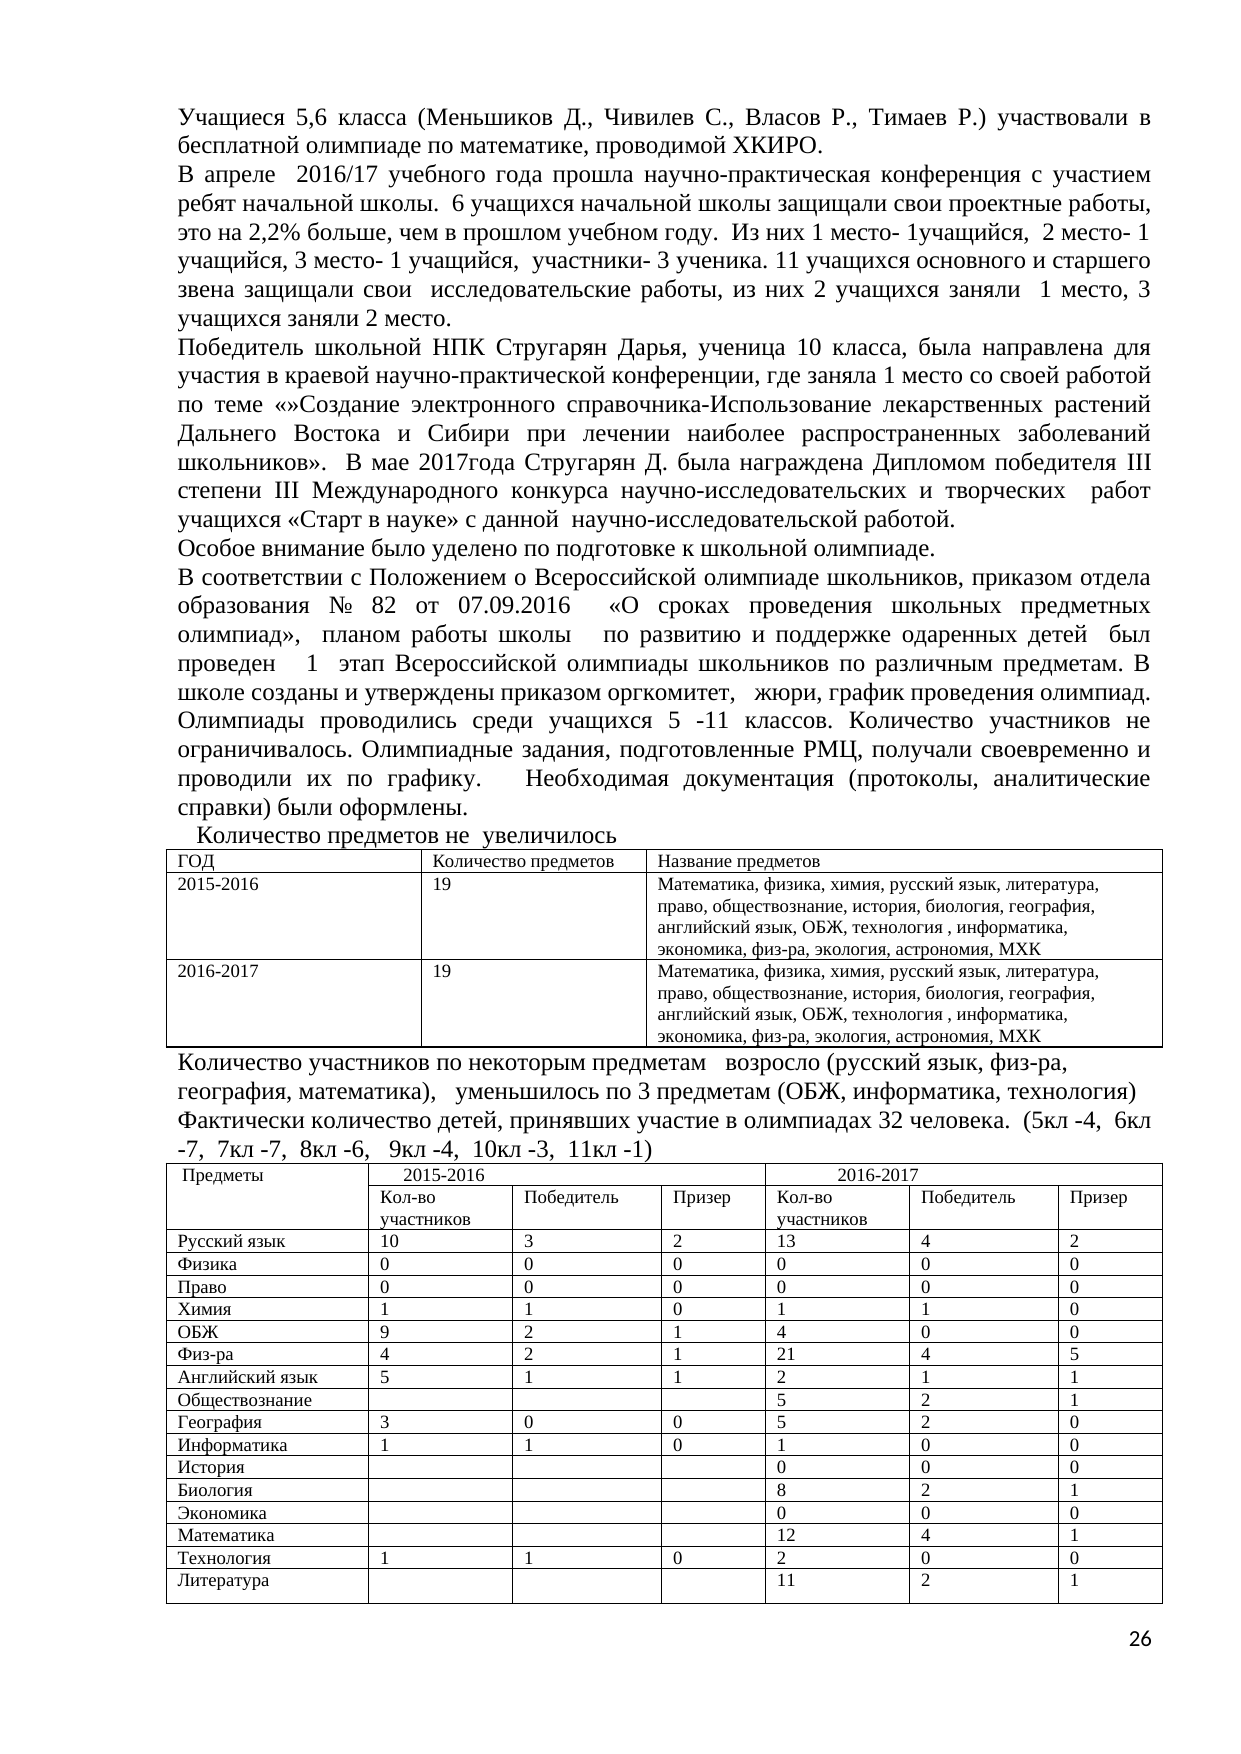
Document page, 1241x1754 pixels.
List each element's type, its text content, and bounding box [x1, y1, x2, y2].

table_header Предметы [167, 1164, 368, 1229]
table_cell 4 [766, 1321, 909, 1342]
text В соответствии с Положением о Всероссийской олимпиаде школьников, приказом отдела образования № 82 от 07.09.2016 «О сроках проведения школьных предметных олимпиад», планом работы школы по развитию и поддержке одаренных детей был проведен 1 этап Всероссийской олимпиады школьников по различным предметам. В школе созданы и утверждены приказом оргкомитет, жюри, график проведения олимпиад. Олимпиады проводились среди учащихся 5 -11 классов. Количество участников не ограничивалось. Олимпиадные задания, подготовленные РМЦ, получали своевременно и проводили их по графику. Необходимая документация (протоколы, аналитические справки) были оформлены. [177, 562, 1152, 821]
table_cell [369, 1456, 512, 1478]
table_cell 1 [766, 1434, 909, 1455]
table_cell 0 [766, 1253, 909, 1274]
table_cell [662, 1524, 765, 1546]
table_cell 8 [766, 1479, 909, 1501]
table_cell 0 [910, 1276, 1058, 1297]
table_cell 2 [1059, 1230, 1162, 1252]
table_cell 5 [766, 1389, 909, 1410]
table_cell [662, 1479, 765, 1501]
table_cell 4 [910, 1230, 1058, 1252]
table_header 2016-2017 [766, 1164, 1162, 1185]
table_cell 0 [910, 1502, 1058, 1523]
table_cell Право [167, 1276, 368, 1297]
table_cell [662, 1569, 765, 1603]
table_cell [513, 1569, 661, 1603]
table_cell Химия [167, 1298, 368, 1320]
table_cell Литература [167, 1569, 368, 1603]
table_cell [513, 1502, 661, 1523]
table_cell 2 [662, 1230, 765, 1252]
table_cell 2 [910, 1389, 1058, 1410]
text Количество предметов не увеличилось [177, 821, 1152, 849]
text Количество участников по некоторым предметам возросло (русский язык, физ-ра, география, математика), уменьшилось по 3 предметам (ОБЖ, информатика, технология) Фактически количество детей, принявших участие в олимпиадах 32 человека. (5кл -4, 6кл -7, 7кл -7, 8кл -6, 9кл -4, 10кл -3, 11кл -1) [177, 1048, 1152, 1162]
table_cell 0 [369, 1253, 512, 1274]
table_cell Математика, физика, химия, русский язык, литература, право, обществознание, история, биология, география, английский язык, ОБЖ, технология , информатика, экономика, физ-ра, экология, астрономия, МХК [647, 960, 1162, 1046]
table_cell [369, 1502, 512, 1523]
table_cell 4 [910, 1524, 1058, 1546]
table_cell 0 [1059, 1547, 1162, 1568]
table_cell 4 [910, 1343, 1058, 1365]
table_cell Кол-во участников [369, 1186, 512, 1229]
table_cell 1 [513, 1298, 661, 1320]
table_cell 2 [513, 1343, 661, 1365]
table_cell Обществознание [167, 1389, 368, 1410]
table_cell Победитель [513, 1186, 661, 1229]
table_header 2015-2016 [369, 1164, 765, 1185]
table_cell 9 [369, 1321, 512, 1342]
table_cell 0 [766, 1276, 909, 1297]
table_cell 13 [766, 1230, 909, 1252]
text В апреле 2016/17 учебного года прошла научно-практическая конференция с участием ребят начальной школы. 6 учащихся начальной школы защищали свои проектные работы, это на 2,2% больше, чем в прошлом учебном году. Из них 1 место- 1учащийся, 2 место- 1 учащийся, 3 место- 1 учащийся, участники- 3 ученика. 11 учащихся основного и старшего звена защищали свои исследовательские работы, из них 2 учащихся заняли 1 место, 3 учащихся заняли 2 место. [177, 159, 1152, 332]
table_header ГОД [167, 850, 421, 872]
table_cell 1 [1059, 1479, 1162, 1501]
table_cell 0 [662, 1547, 765, 1568]
table_cell 0 [1059, 1321, 1162, 1342]
table_cell 1 [1059, 1569, 1162, 1603]
table_cell 1 [662, 1321, 765, 1342]
table_cell 0 [369, 1276, 512, 1297]
table_cell 2 [513, 1321, 661, 1342]
table_cell 19 [422, 873, 646, 959]
table_cell Русский язык [167, 1230, 368, 1252]
table_cell Английский язык [167, 1366, 368, 1387]
table_cell 0 [662, 1276, 765, 1297]
table_cell 0 [910, 1547, 1058, 1568]
table_cell 2016-2017 [167, 960, 421, 1046]
table_cell 0 [1059, 1502, 1162, 1523]
table_cell 1 [766, 1298, 909, 1320]
table_cell 2 [910, 1479, 1058, 1501]
table_cell Физ-ра [167, 1343, 368, 1365]
table_cell 0 [1059, 1253, 1162, 1274]
table_cell 0 [1059, 1411, 1162, 1433]
table_cell Кол-во участников [766, 1186, 909, 1229]
table_cell Биология [167, 1479, 368, 1501]
text Победитель школьной НПК Стругарян Дарья, ученица 10 класса, была направлена для участия в краевой научно-практической конференции, где заняла 1 место со своей работой по теме «»Создание электронного справочника-Использование лекарственных растений Дальнего Востока и Сибири при лечении наиболее распространенных заболеваний школьников». В мае 2017года Стругарян Д. была награждена Дипломом победителя III степени III Международного конкурса научно-исследовательских и творческих работ учащихся «Старт в науке» с данной научно-исследовательской работой. [177, 332, 1152, 533]
table_cell 5 [369, 1366, 512, 1387]
table_cell Экономика [167, 1502, 368, 1523]
table_cell 0 [662, 1253, 765, 1274]
table_cell 3 [513, 1230, 661, 1252]
table_header Количество предметов [422, 850, 646, 872]
text Особое внимание было уделено по подготовке к школьной олимпиаде. [177, 533, 1152, 562]
table_cell 1 [369, 1298, 512, 1320]
table_cell [662, 1389, 765, 1410]
text Учащиеся 5,6 класса (Меньшиков Д., Чивилев С., Власов Р., Тимаев Р.) участвовали в бесплатной олимпиаде по математике, проводимой ХКИРО. [177, 102, 1152, 159]
table_cell Победитель [910, 1186, 1058, 1229]
table_cell История [167, 1456, 368, 1478]
table_cell Призер [1059, 1186, 1162, 1229]
table_cell 0 [910, 1253, 1058, 1274]
table_cell 11 [766, 1569, 909, 1603]
table_cell [369, 1389, 512, 1410]
table_cell Информатика [167, 1434, 368, 1455]
table_cell 2015-2016 [167, 873, 421, 959]
table_cell 0 [766, 1456, 909, 1478]
table_cell 1 [369, 1547, 512, 1568]
table_cell 0 [513, 1253, 661, 1274]
table_cell 0 [910, 1456, 1058, 1478]
table_cell 10 [369, 1230, 512, 1252]
table_cell 5 [1059, 1343, 1162, 1365]
table_cell 1 [1059, 1524, 1162, 1546]
table_cell 0 [766, 1502, 909, 1523]
table_cell 1 [513, 1547, 661, 1568]
table_cell 3 [369, 1411, 512, 1433]
table_cell 1 [1059, 1389, 1162, 1410]
table_cell 2 [910, 1411, 1058, 1433]
table_cell [662, 1456, 765, 1478]
table_cell [662, 1502, 765, 1523]
table_cell 19 [422, 960, 646, 1046]
table_cell [513, 1524, 661, 1546]
table_cell Математика, физика, химия, русский язык, литература, право, обществознание, история, биология, география, английский язык, ОБЖ, технология , информатика, экономика, физ-ра, экология, астрономия, МХК [647, 873, 1162, 959]
table_cell 1 [513, 1366, 661, 1387]
table_cell 5 [766, 1411, 909, 1433]
table_cell 0 [910, 1434, 1058, 1455]
table_cell 21 [766, 1343, 909, 1365]
table_cell 0 [1059, 1456, 1162, 1478]
table_cell 0 [662, 1434, 765, 1455]
table_cell 0 [513, 1411, 661, 1433]
table_cell 1 [1059, 1366, 1162, 1387]
table_cell [369, 1524, 512, 1546]
table_cell 0 [1059, 1434, 1162, 1455]
table_cell [369, 1479, 512, 1501]
table_cell Призер [662, 1186, 765, 1229]
table_cell 2 [766, 1366, 909, 1387]
table_cell 0 [1059, 1276, 1162, 1297]
table_cell [369, 1569, 512, 1603]
table_cell Технология [167, 1547, 368, 1568]
table_cell ОБЖ [167, 1321, 368, 1342]
table_header Название предметов [647, 850, 1162, 872]
table_cell 0 [910, 1321, 1058, 1342]
table_cell [513, 1479, 661, 1501]
table_cell 1 [662, 1343, 765, 1365]
table_cell 12 [766, 1524, 909, 1546]
table_cell [513, 1389, 661, 1410]
table_cell 1 [910, 1366, 1058, 1387]
table_cell 0 [513, 1276, 661, 1297]
table_cell Физика [167, 1253, 368, 1274]
table_cell 0 [662, 1298, 765, 1320]
table_cell 0 [1059, 1298, 1162, 1320]
table_cell [513, 1456, 661, 1478]
table_cell 1 [513, 1434, 661, 1455]
table_cell 0 [662, 1411, 765, 1433]
table_cell 1 [369, 1434, 512, 1455]
table_cell 1 [910, 1298, 1058, 1320]
table_cell География [167, 1411, 368, 1433]
table_cell 2 [910, 1569, 1058, 1603]
table_cell 1 [662, 1366, 765, 1387]
table_cell Математика [167, 1524, 368, 1546]
table_cell 2 [766, 1547, 909, 1568]
table_cell 4 [369, 1343, 512, 1365]
